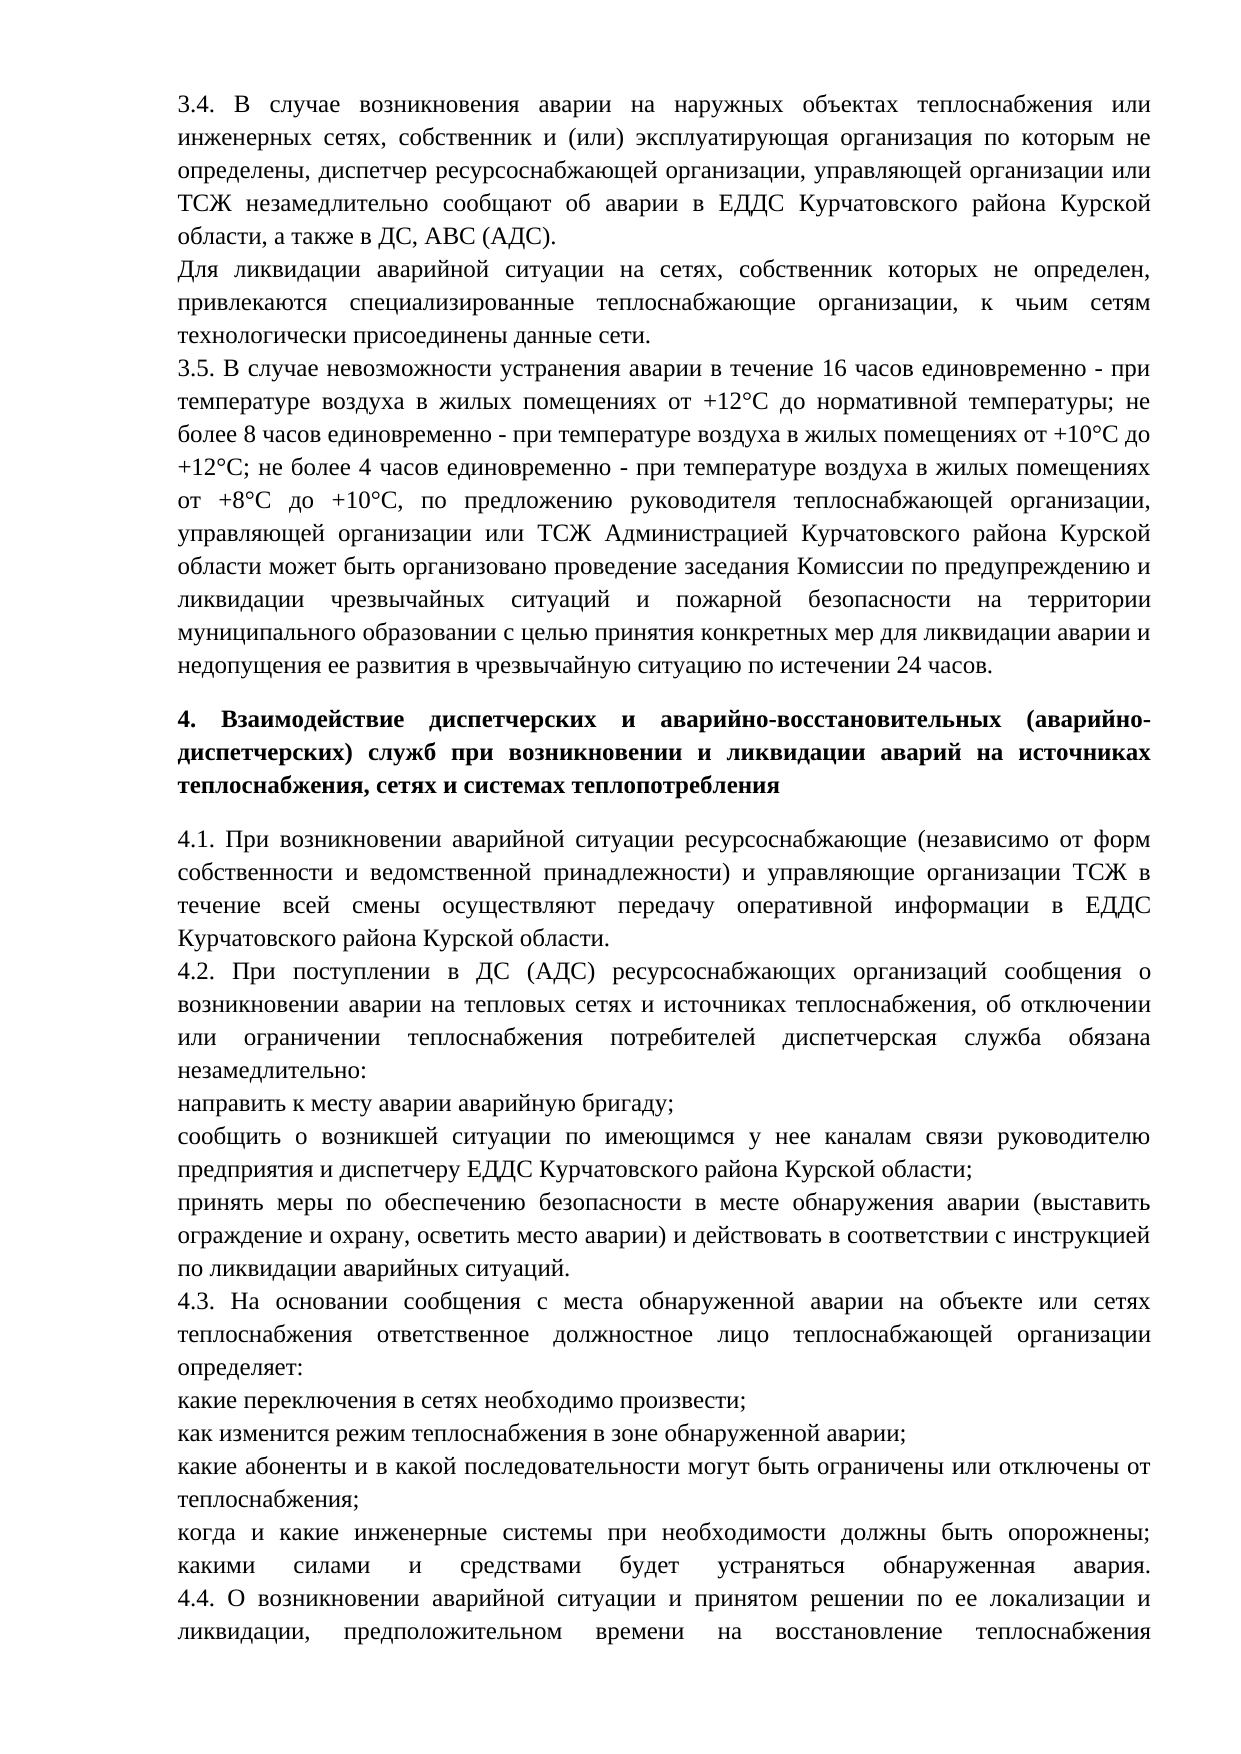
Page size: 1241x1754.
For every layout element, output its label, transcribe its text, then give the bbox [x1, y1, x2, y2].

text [177, 89, 1152, 679]
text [177, 824, 1152, 1645]
text 4. Взаимодействие диспетчерских и аварийно-восстановительных (аварийно-диспетчерских) служб при возникновении и ликвидации аварий на источниках теплоснабжения, сетях и системах теплопотребления [177, 704, 1152, 799]
